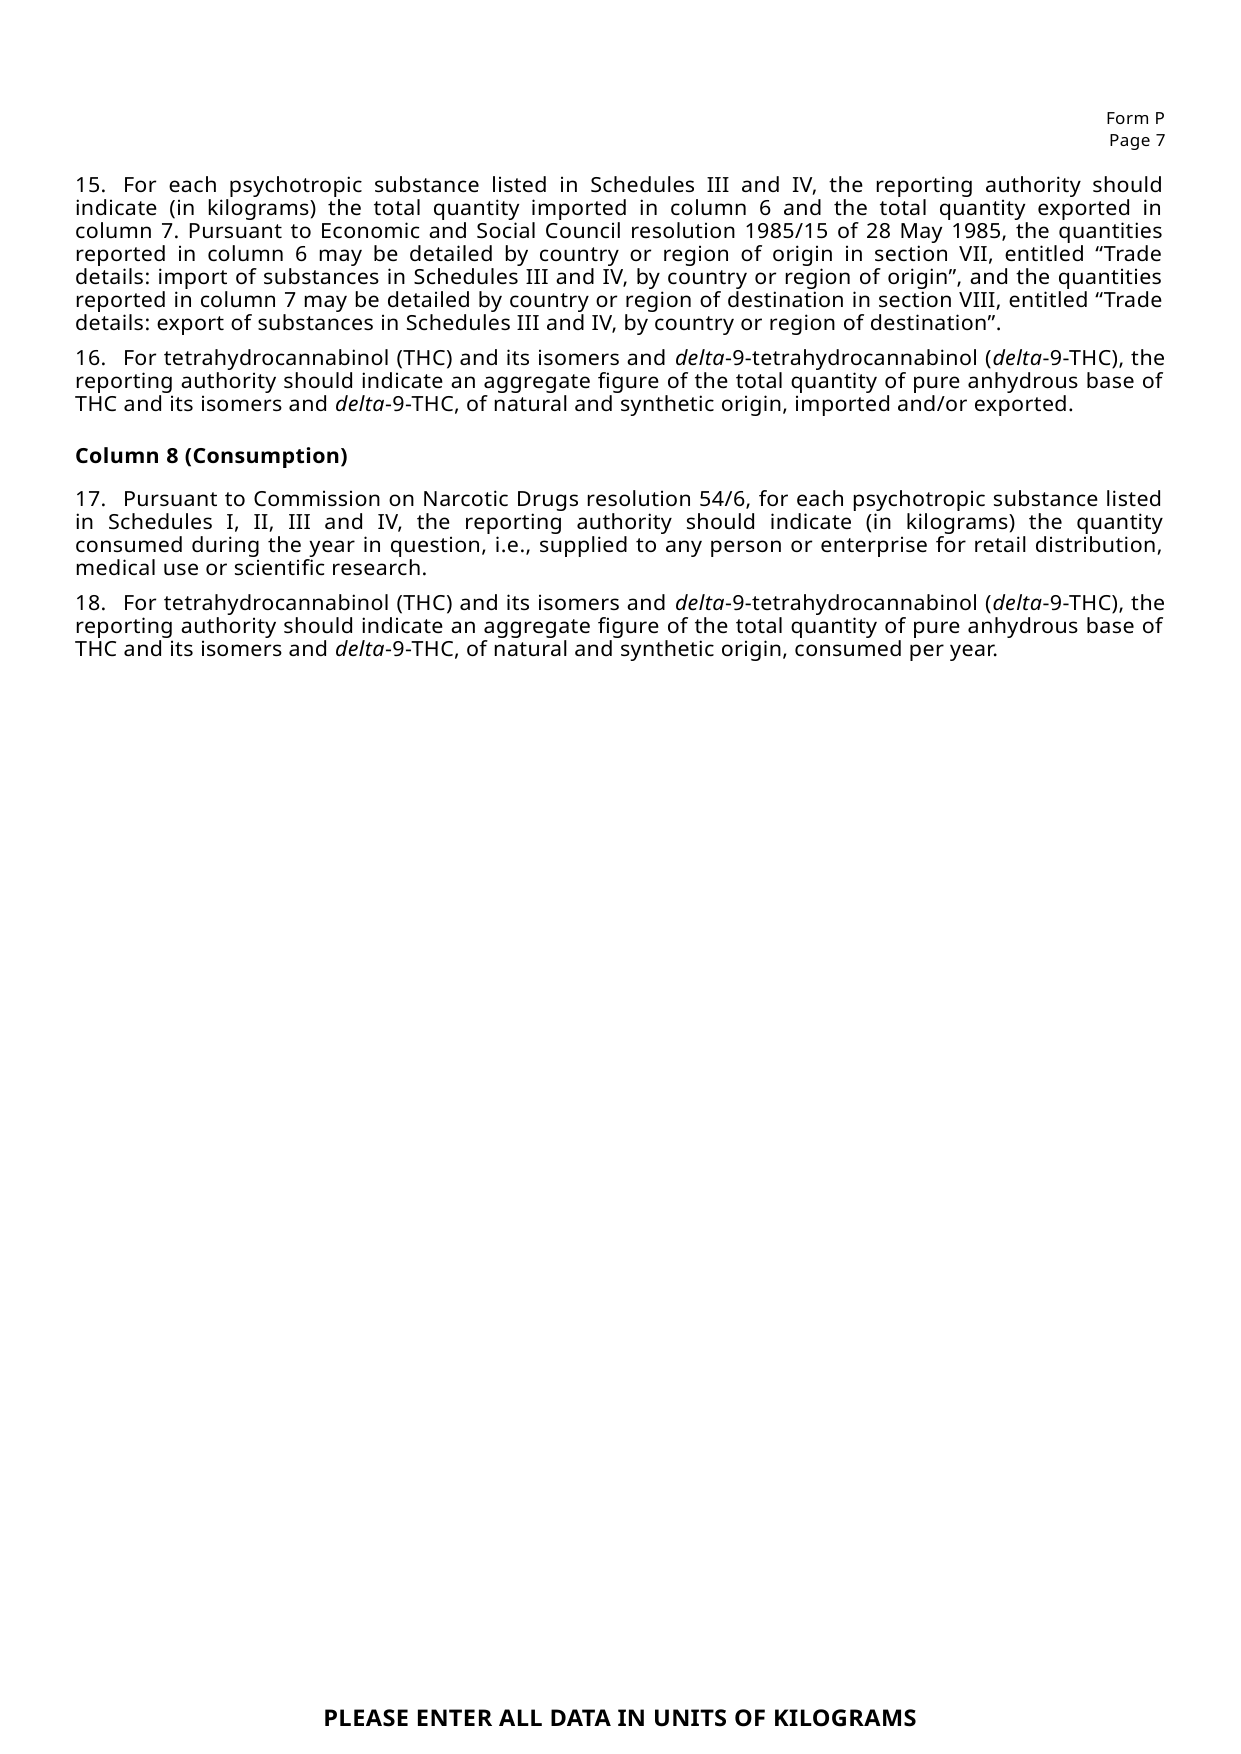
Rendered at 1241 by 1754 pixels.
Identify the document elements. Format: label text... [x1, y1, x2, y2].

text 15. For each psychotropic substance listed in Schedules III and IV, the reporting authority should indicate (in kilograms) the total quantity imported in column 6 and the total quantity exported in column 7. Pursuant to Economic and Social Council resolution 1985/15 of 28 May 1985, the quantities reported in column 6 may be detailed by country or region of origin in section VII, entitled “Trade details: import of substances in Schedules III and IV, by country or region of origin”, and the quantities reported in column 7 may be detailed by country or region of destination in section VIII, entitled “Trade details: export of substances in Schedules III and IV, by country or region of destination”. [75, 174, 1165, 335]
text 18. For tetrahydrocannabinol (THC) and its isomers and delta-9-tetrahydrocannabinol (delta-9-THC), the reporting authority should indicate an aggregate figure of the total quantity of pure anhydrous base of THC and its isomers and delta-9-THC, of natural and synthetic origin, consumed per year. [75, 592, 1165, 661]
text 17. Pursuant to Commission on Narcotic Drugs resolution 54/6, for each psychotropic substance listed in Schedules I, II, III and IV, the reporting authority should indicate (in kilograms) the quantity consumed during the year in question, i.e., supplied to any person or enterprise for retail distribution, medical use or scientific research. [75, 488, 1165, 580]
text 16. For tetrahydrocannabinol (THC) and its isomers and delta-9-tetrahydrocannabinol (delta-9-THC), the reporting authority should indicate an aggregate figure of the total quantity of pure anhydrous base of THC and its isomers and delta-9-THC, of natural and synthetic origin, imported and/or exported. [75, 347, 1165, 416]
text Column 8 (Consumption) [75, 441, 1165, 469]
